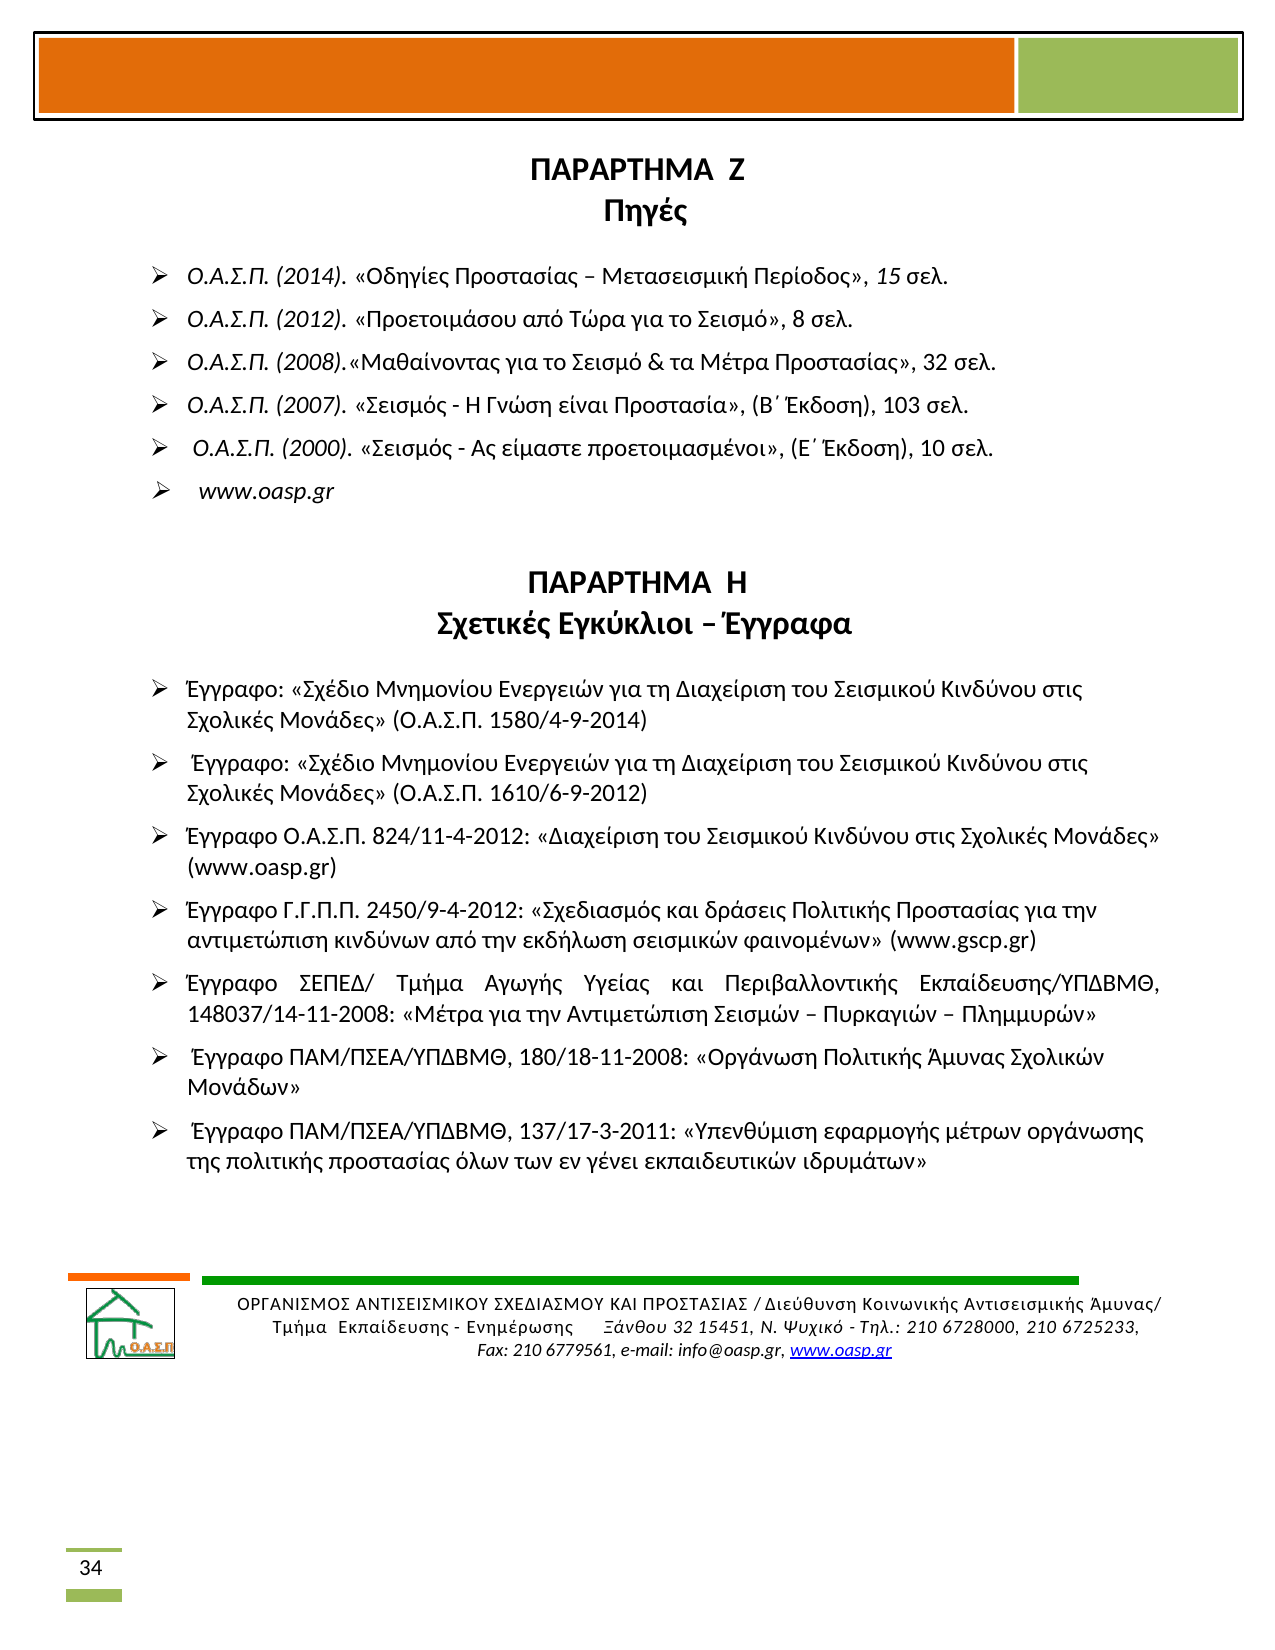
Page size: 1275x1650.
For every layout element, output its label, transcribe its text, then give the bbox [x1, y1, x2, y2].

subtitle ΠΑΡΑΡΤΗΜΑ Η [63, 561, 1212, 602]
list Έγγραφο Γ.Γ.Π.Π. 2450/9-4-2012: «Σχεδιασμός και δράσεις Πολιτικής Προστασίας για την αντιμετώπιση κινδύνων από την εκδήλωση σεισμικών φαινομένων» (www.gscp.gr) [150, 894, 1162, 955]
list Ο.Α.Σ.Π. (2014). «Οδηγίες Προστασίας – Μετασεισμική Περίοδος», 15 σελ. [150, 260, 1256, 291]
text ΠΑΡΑΡΤΗΜΑ Ζ [63, 148, 1212, 189]
list Έγγραφο ΠΑΜ/ΠΣΕΑ/ΥΠΔΒΜΘ, 180/18-11-2008: «Οργάνωση Πολιτικής Άμυνας Σχολικών Μονάδων» [150, 1041, 1163, 1102]
list Ο.Α.Σ.Π. (2008).«Μαθαίνοντας για το Σεισμό & τα Μέτρα Προστασίας», 32 σελ. [150, 346, 1256, 377]
list Ο.Α.Σ.Π. (2007). «Σεισμός - Η Γνώση είναι Προστασία», (Β΄ Έκδοση), 103 σελ. [150, 389, 1256, 420]
list Έγγραφο Ο.Α.Σ.Π. 824/11-4-2012: «Διαχείριση του Σεισμικού Κινδύνου στις Σχολικές Μονάδες» (www.oasp.gr) [150, 821, 1163, 882]
list Έγγραφο ΠΑΜ/ΠΣΕΑ/ΥΠΔΒΜΘ, 137/17-3-2011: «Υπενθύμιση εφαρμογής μέτρων οργάνωσης της πολιτικής προστασίας όλων των εν γένει εκπαιδευτικών ιδρυμάτων» [150, 1115, 1163, 1176]
text Πηγές [63, 189, 1228, 229]
list Έγγραφο ΣΕΠΕΔ/ Τμήμα Αγωγής Υγείας και Περιβαλλοντικής Εκπαίδευσης/ΥΠΔΒΜΘ, 148037/14-11-2008: «Μέτρα για την Αντιμετώπιση Σεισμών – Πυρκαγιών – Πλημμυρών» [150, 967, 1162, 1028]
list www.oasp.gr [150, 475, 1256, 506]
list Ο.Α.Σ.Π. (2012). «Προετοιμάσου από Τώρα για το Σεισμό», 8 σελ. [150, 303, 1256, 334]
picture [87, 1289, 174, 1358]
text Fax: 210 6779561, e-mail: info@oasp.gr, www.oasp.gr [477, 1338, 1256, 1361]
text Σχετικές Εγκύκλιοι – Έγγραφα [63, 602, 1227, 643]
list Έγγραφο: «Σχέδιο Μνημονίου Ενεργειών για τη Διαχείριση του Σεισμικού Κινδύνου στις Σχολικές Μονάδες» (Ο.Α.Σ.Π. 1610/6-9-2012) [150, 747, 1162, 808]
list Έγγραφο: «Σχέδιο Μνημονίου Ενεργειών για τη Διαχείριση του Σεισμικού Κινδύνου στις Σχολικές Μονάδες» (Ο.Α.Σ.Π. 1580/4-9-2014) [150, 673, 1162, 734]
text ΟΡΓΑΝΙΣΜΟΣ ΑΝΤΙΣΕΙΣΜΙΚΟΥ ΣΧΕΔΙΑΣΜΟΥ ΚΑΙ ΠΡΟΣΤΑΣΙΑΣ / Διεύθυνση Κοινωνικής Αντισεισμικής Άμυνας/ Τμήμα Εκπαίδευσης - Ενημέρωσης Ξάνθου 32 15451, Ν. Ψυχικό - Τηλ.: 210 6728000, 210 6725233, [237, 1279, 1184, 1338]
list Ο.Α.Σ.Π. (2000). «Σεισμός - Ας είμαστε προετοιμασμένοι», (Ε΄ Έκδοση), 10 σελ. [150, 432, 1256, 463]
